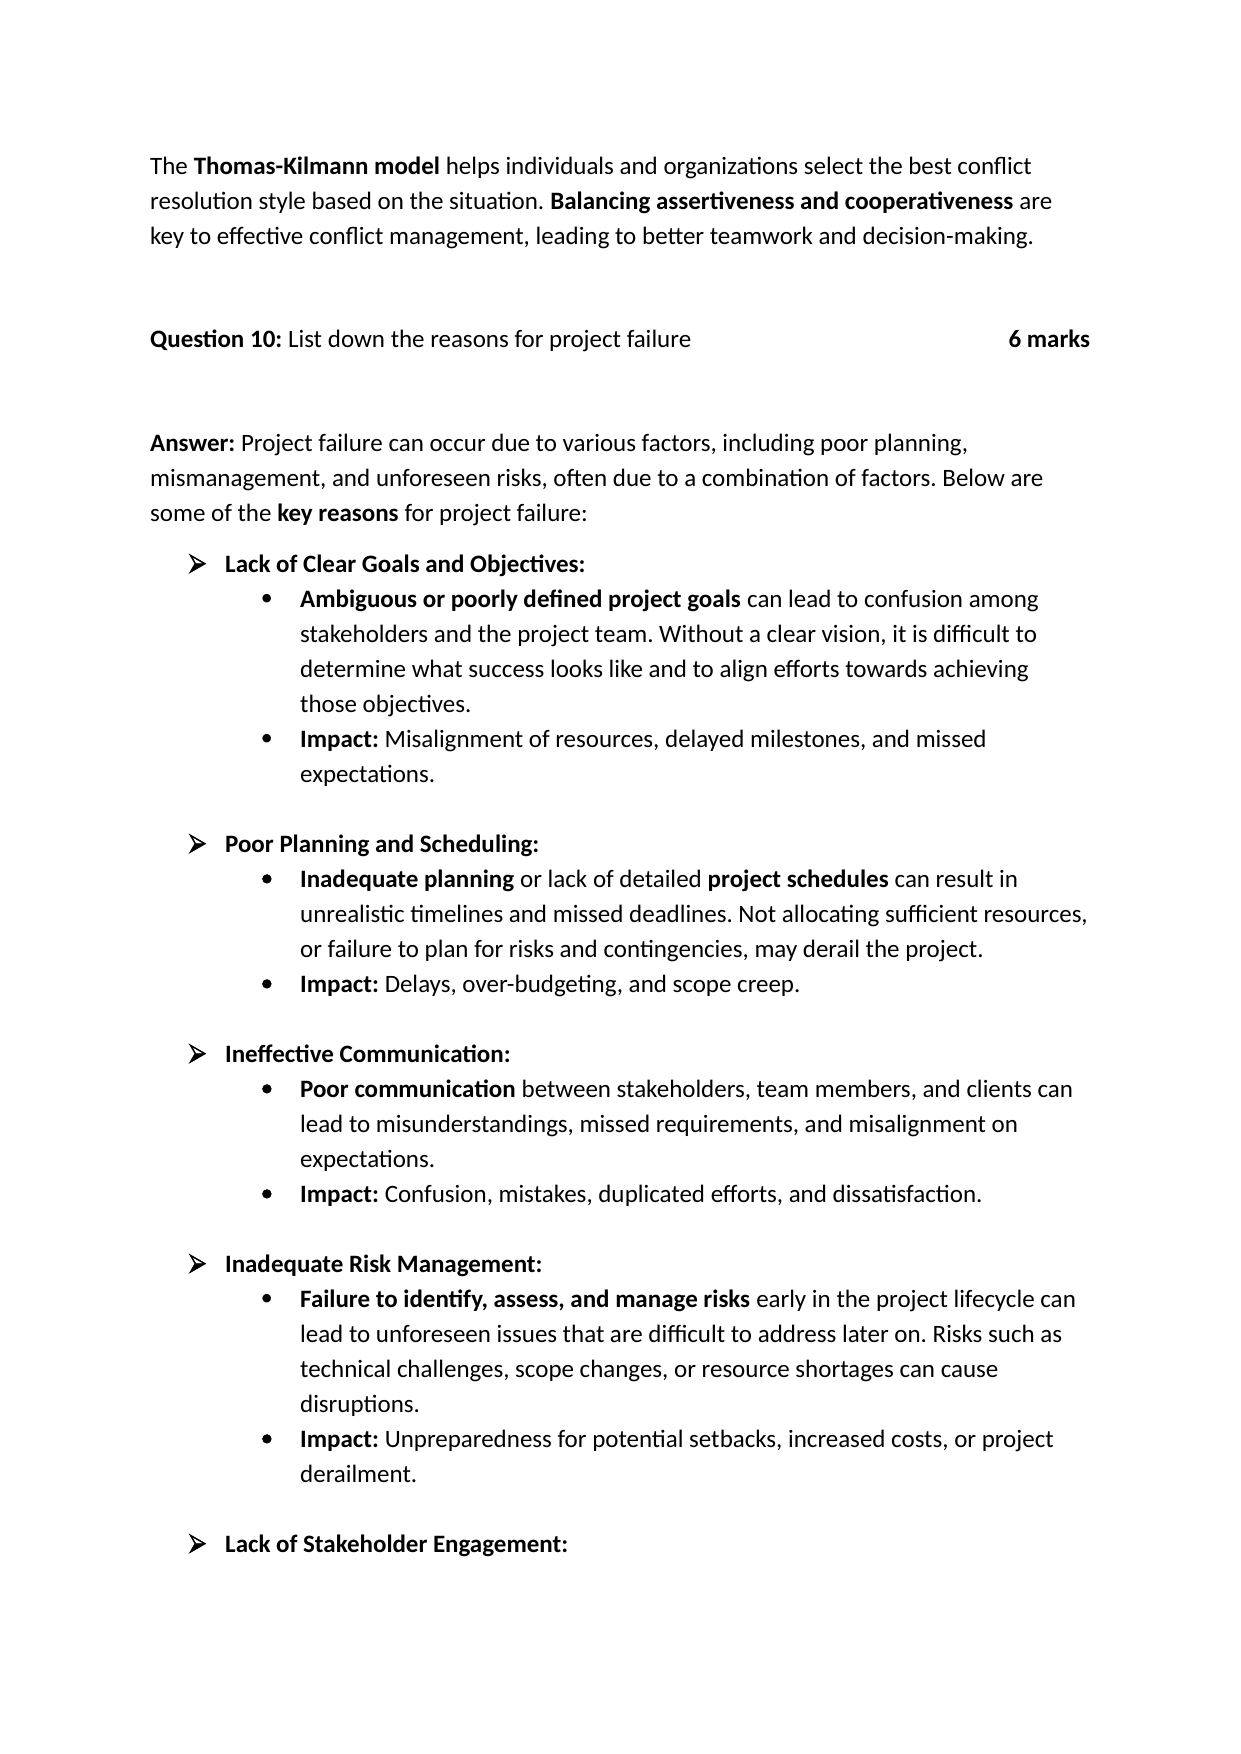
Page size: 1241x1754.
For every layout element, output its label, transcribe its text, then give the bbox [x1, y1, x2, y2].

text Question 10: List down the reasons for project failure 6 marks [150, 323, 1090, 354]
text Answer: Project failure can occur due to various factors, including poor planning, mismanagement, and unforeseen risks, often due to a combination of factors. Below are some of the key reasons for project failure: [150, 427, 1090, 527]
list Poor Planning and Scheduling: [187, 828, 1090, 859]
list Inadequate planning or lack of detailed project schedules can result in unrealistic timelines and missed deadlines. Not allocating sufficient resources, or failure to plan for risks and contingencies, may derail the project. [262, 863, 1090, 964]
list Lack of Stakeholder Engagement: [187, 1528, 1090, 1559]
list Ineffective Communication: [187, 1038, 1090, 1069]
list Impact: Confusion, mistakes, duplicated efforts, and dissatisfaction. [262, 1178, 1090, 1209]
list Impact: Delays, over-budgeting, and scope creep. [262, 968, 1090, 999]
text The Thomas-Kilmann model helps individuals and organizations select the best conflict resolution style based on the situation. Balancing assertiveness and cooperativeness are key to effective conflict management, leading to better teamwork and decision-making. [150, 150, 1090, 251]
list Failure to identify, assess, and manage risks early in the project lifecycle can lead to unforeseen issues that are difficult to address later on. Risks such as technical challenges, scope changes, or resource shortages can cause disruptions. [262, 1283, 1090, 1419]
list Lack of Clear Goals and Objectives: [187, 548, 1090, 579]
list Impact: Unpreparedness for potential setbacks, increased costs, or project derailment. [262, 1423, 1090, 1489]
list Impact: Misalignment of resources, delayed milestones, and missed expectations. [262, 723, 1090, 789]
list Ambiguous or poorly defined project goals can lead to confusion among stakeholders and the project team. Without a clear vision, it is difficult to determine what success looks like and to align efforts towards achieving those objectives. [262, 583, 1090, 719]
list Inadequate Risk Management: [187, 1248, 1090, 1279]
list Poor communication between stakeholders, team members, and clients can lead to misunderstandings, missed requirements, and misalignment on expectations. [262, 1073, 1090, 1174]
